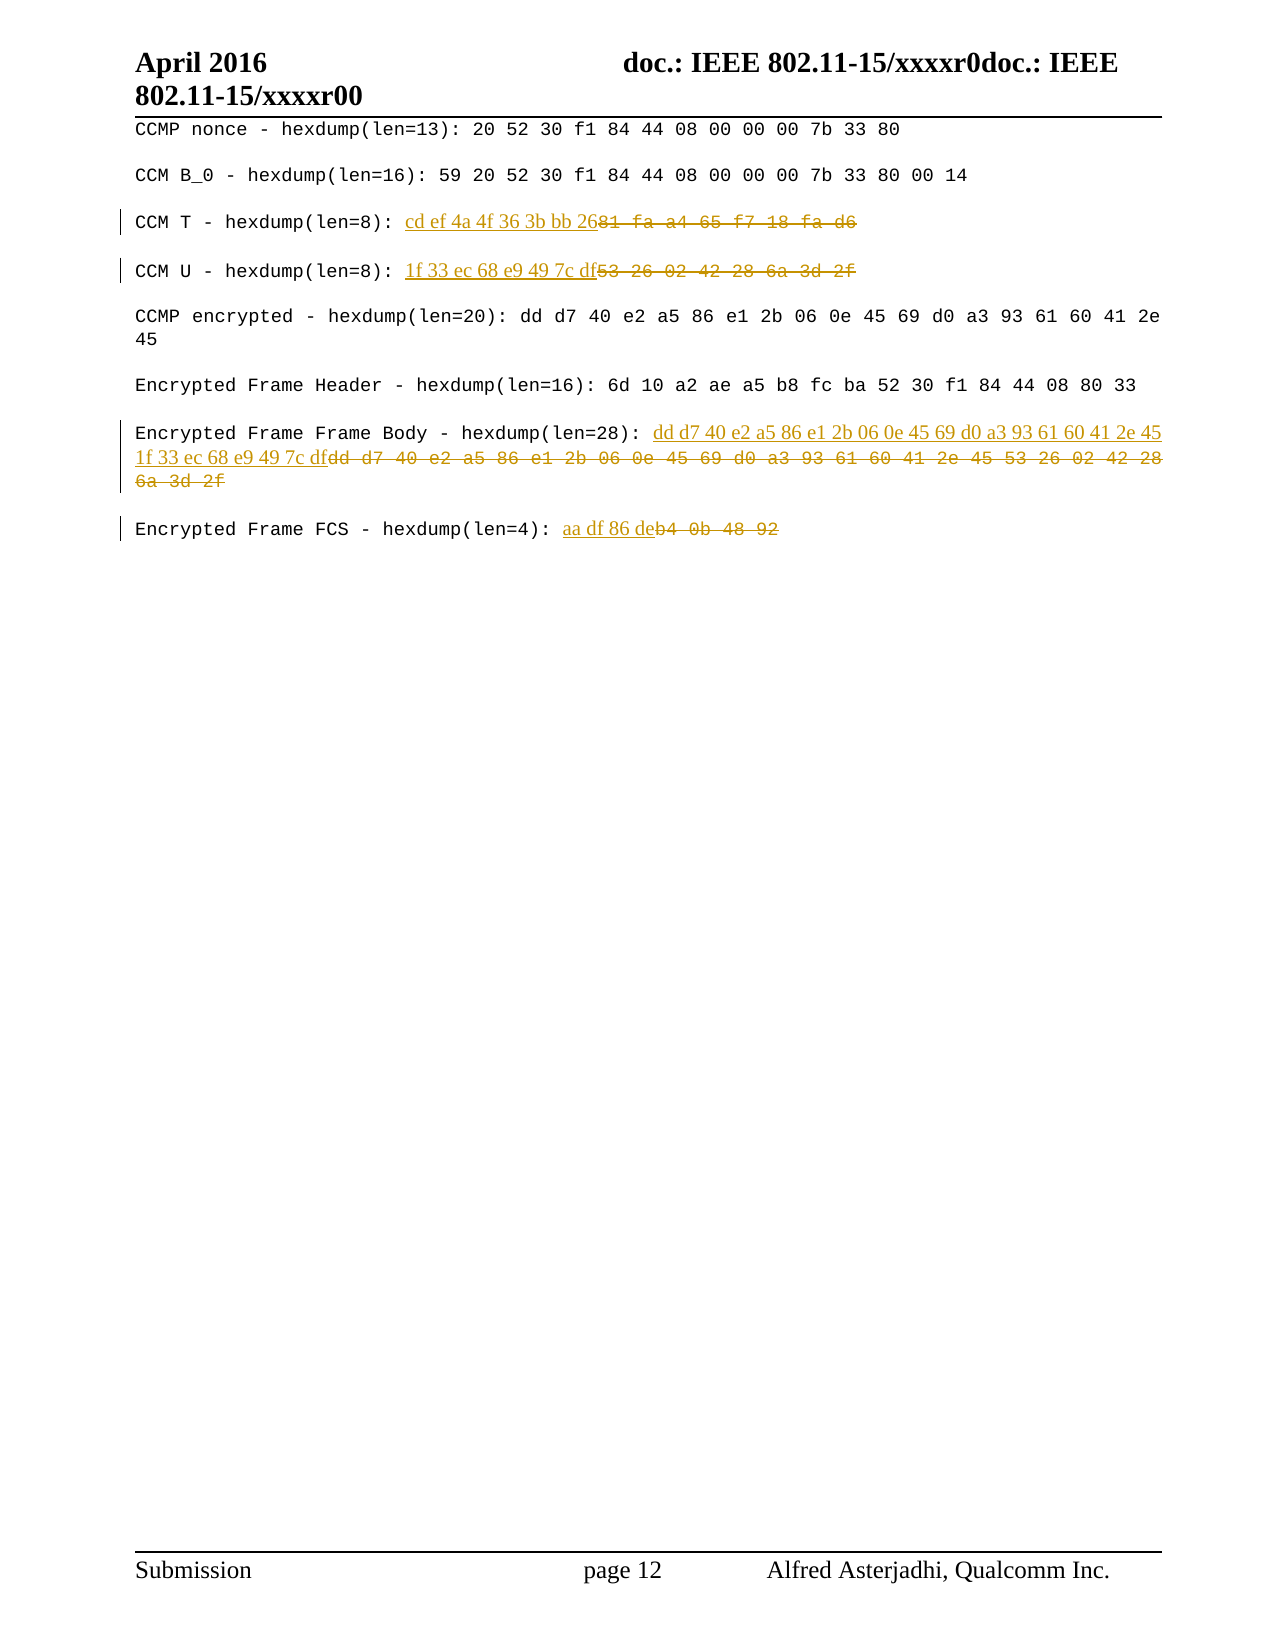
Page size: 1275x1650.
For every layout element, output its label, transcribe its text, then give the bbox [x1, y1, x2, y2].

text Encrypted Frame Header - hexdump(len=16): 6d 10 a2 ae a5 b8 fc ba 52 30 f1 84 44 08 80 33 [135, 374, 1162, 397]
text CCM B_0 - hexdump(len=16): 59 20 52 30 f1 84 44 08 00 00 00 7b 33 80 00 14 [135, 164, 1162, 187]
text CCMP encrypted - hexdump(len=20): dd d7 40 e2 a5 86 e1 2b 06 0e 45 69 d0 a3 93 61 60 41 2e 45 [135, 306, 1162, 351]
text CCM T - hexdump(len=8): [135, 209, 1162, 234]
text CCMP nonce - hexdump(len=13): 20 52 30 f1 84 44 08 00 00 00 7b 33 80 [135, 118, 1162, 141]
text Encrypted Frame FCS - hexdump(len=4): [135, 516, 1162, 541]
text CCM U - hexdump(len=8): [135, 257, 1162, 283]
text Encrypted Frame Frame Body - hexdump(len=28): [135, 420, 1162, 493]
